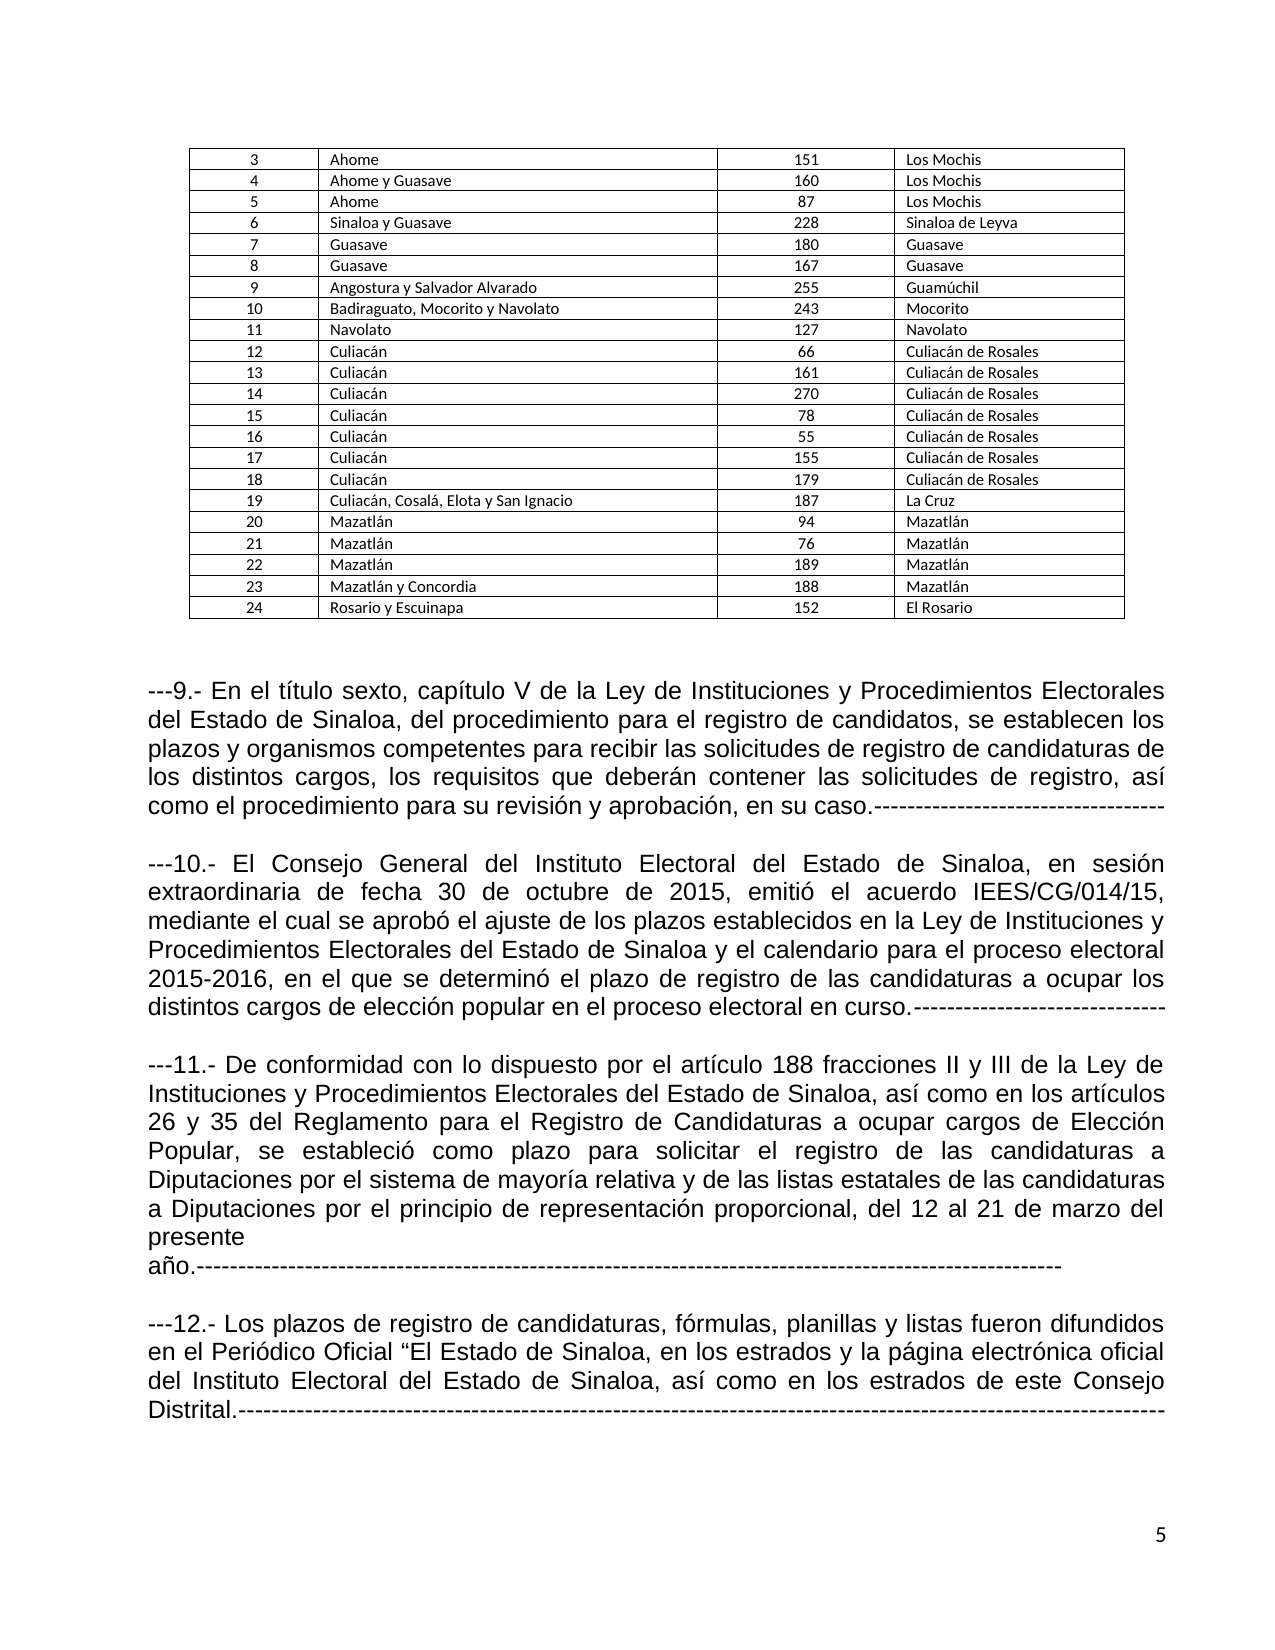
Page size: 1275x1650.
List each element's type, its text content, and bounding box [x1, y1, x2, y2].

table_cell 10 [190, 298, 318, 318]
table_cell Culiacán, Cosalá, Elota y San Ignacio [319, 490, 717, 511]
table_cell Los Mochis [895, 149, 1124, 169]
table_cell 20 [190, 512, 318, 532]
table_cell 4 [190, 170, 318, 190]
table_cell Navolato [895, 320, 1124, 340]
table_cell 228 [718, 213, 894, 233]
table_cell Culiacán [319, 362, 717, 383]
table_cell Sinaloa y Guasave [319, 213, 717, 233]
table_cell 180 [718, 234, 894, 254]
table_cell 78 [718, 405, 894, 425]
table_cell El Rosario [895, 597, 1124, 617]
table_cell Culiacán [319, 341, 717, 361]
table_cell 14 [190, 384, 318, 404]
table_cell 270 [718, 384, 894, 404]
table_cell Rosario y Escuinapa [319, 597, 717, 617]
table_cell Culiacán de Rosales [895, 384, 1124, 404]
table_cell 243 [718, 298, 894, 318]
table_cell 76 [718, 533, 894, 553]
table_cell 15 [190, 405, 318, 425]
table_cell 19 [190, 490, 318, 511]
table_cell 5 [190, 191, 318, 212]
table_cell 167 [718, 256, 894, 276]
table_cell Culiacán de Rosales [895, 448, 1124, 468]
table_cell Angostura y Salvador Alvarado [319, 277, 717, 297]
text ---12.- Los plazos de registro de candidaturas, fórmulas, planillas y listas fueron difundidos en el Periódico Oficial “El Estado de Sinaloa, en los estrados y la página electrónica oficial del Instituto Electoral del Estado de Sinaloa, así como en los estrados de este Consejo Distrital. [148, 1308, 1167, 1423]
table_cell 152 [718, 597, 894, 617]
table_cell Mazatlán [895, 576, 1124, 596]
table_cell 21 [190, 533, 318, 553]
table_cell 179 [718, 469, 894, 489]
table_cell 17 [190, 448, 318, 468]
text ---11.- De conformidad con lo dispuesto por el artículo 188 fracciones II y III de la Ley de Instituciones y Procedimientos Electorales del Estado de Sinaloa, así como en los artículos 26 y 35 del Reglamento para el Registro de Candidaturas a ocupar cargos de Elección Popular, se estableció como plazo para solicitar el registro de las candidaturas a Diputaciones por el sistema de mayoría relativa y de las listas estatales de las candidaturas a Diputaciones por el principio de representación proporcional, del 12 al 21 de marzo del presente año.-------------------------------------------------------------------------------------------------------- [148, 1050, 1167, 1280]
table_cell Culiacán [319, 426, 717, 447]
table_cell Culiacán [319, 448, 717, 468]
text ---9.- En el título sexto, capítulo V de la Ley de Instituciones y Procedimientos Electorales del Estado de Sinaloa, del procedimiento para el registro de candidatos, se establecen los plazos y organismos competentes para recibir las solicitudes de registro de candidaturas de los distintos cargos, los requisitos que deberán contener las solicitudes de registro, así como el procedimiento para su revisión y aprobación, en su caso.----------------------------------- [148, 676, 1167, 820]
table_cell Guamúchil [895, 277, 1124, 297]
table_cell Badiraguato, Mocorito y Navolato [319, 298, 717, 318]
table_cell Mazatlán [895, 533, 1124, 553]
table_cell Ahome [319, 191, 717, 212]
table_cell Culiacán [319, 384, 717, 404]
table_cell 160 [718, 170, 894, 190]
table_cell La Cruz [895, 490, 1124, 511]
text ---10.- El Consejo General del Instituto Electoral del Estado de Sinaloa, en sesión extraordinaria de fecha 30 de octubre de 2015, emitió el acuerdo IEES/CG/014/15, mediante el cual se aprobó el ajuste de los plazos establecidos en la Ley de Instituciones y Procedimientos Electorales del Estado de Sinaloa y el calendario para el proceso electoral 2015-2016, en el que se determinó el plazo de registro de las candidaturas a ocupar los distintos cargos de elección popular en el proceso electoral en curso. [148, 848, 1167, 1021]
table_cell 94 [718, 512, 894, 532]
table_cell Culiacán de Rosales [895, 341, 1124, 361]
table_cell Ahome y Guasave [319, 170, 717, 190]
table_cell Guasave [319, 256, 717, 276]
table_cell Mazatlán [319, 533, 717, 553]
table_cell Mazatlán [319, 512, 717, 532]
table_cell Mazatlán [895, 512, 1124, 532]
table_cell 13 [190, 362, 318, 383]
table_cell Los Mochis [895, 191, 1124, 212]
table_cell 6 [190, 213, 318, 233]
table_cell 8 [190, 256, 318, 276]
table_cell Guasave [895, 234, 1124, 254]
table_cell 161 [718, 362, 894, 383]
table_cell Mazatlán [319, 555, 717, 575]
table_cell 55 [718, 426, 894, 447]
table_cell Culiacán [319, 405, 717, 425]
table_cell 155 [718, 448, 894, 468]
table_cell Guasave [319, 234, 717, 254]
table_cell 255 [718, 277, 894, 297]
table_cell 188 [718, 576, 894, 596]
table_cell 7 [190, 234, 318, 254]
table_cell Culiacán de Rosales [895, 362, 1124, 383]
table_cell Mazatlán y Concordia [319, 576, 717, 596]
table_cell 16 [190, 426, 318, 447]
table_cell 127 [718, 320, 894, 340]
table_cell Culiacán de Rosales [895, 469, 1124, 489]
table_cell 87 [718, 191, 894, 212]
table_cell 189 [718, 555, 894, 575]
table_cell Culiacán de Rosales [895, 426, 1124, 447]
table_cell 11 [190, 320, 318, 340]
table_cell 23 [190, 576, 318, 596]
table_cell 12 [190, 341, 318, 361]
table_cell 9 [190, 277, 318, 297]
table_cell 24 [190, 597, 318, 617]
table_cell 3 [190, 149, 318, 169]
table_cell 66 [718, 341, 894, 361]
table_cell Ahome [319, 149, 717, 169]
table_cell Mazatlán [895, 555, 1124, 575]
table_cell 151 [718, 149, 894, 169]
table_cell 22 [190, 555, 318, 575]
table_cell Sinaloa de Leyva [895, 213, 1124, 233]
table_cell 18 [190, 469, 318, 489]
table_cell Culiacán de Rosales [895, 405, 1124, 425]
table_cell Mocorito [895, 298, 1124, 318]
table_cell 187 [718, 490, 894, 511]
table_cell Guasave [895, 256, 1124, 276]
table_cell Culiacán [319, 469, 717, 489]
table_cell Los Mochis [895, 170, 1124, 190]
table_cell Navolato [319, 320, 717, 340]
